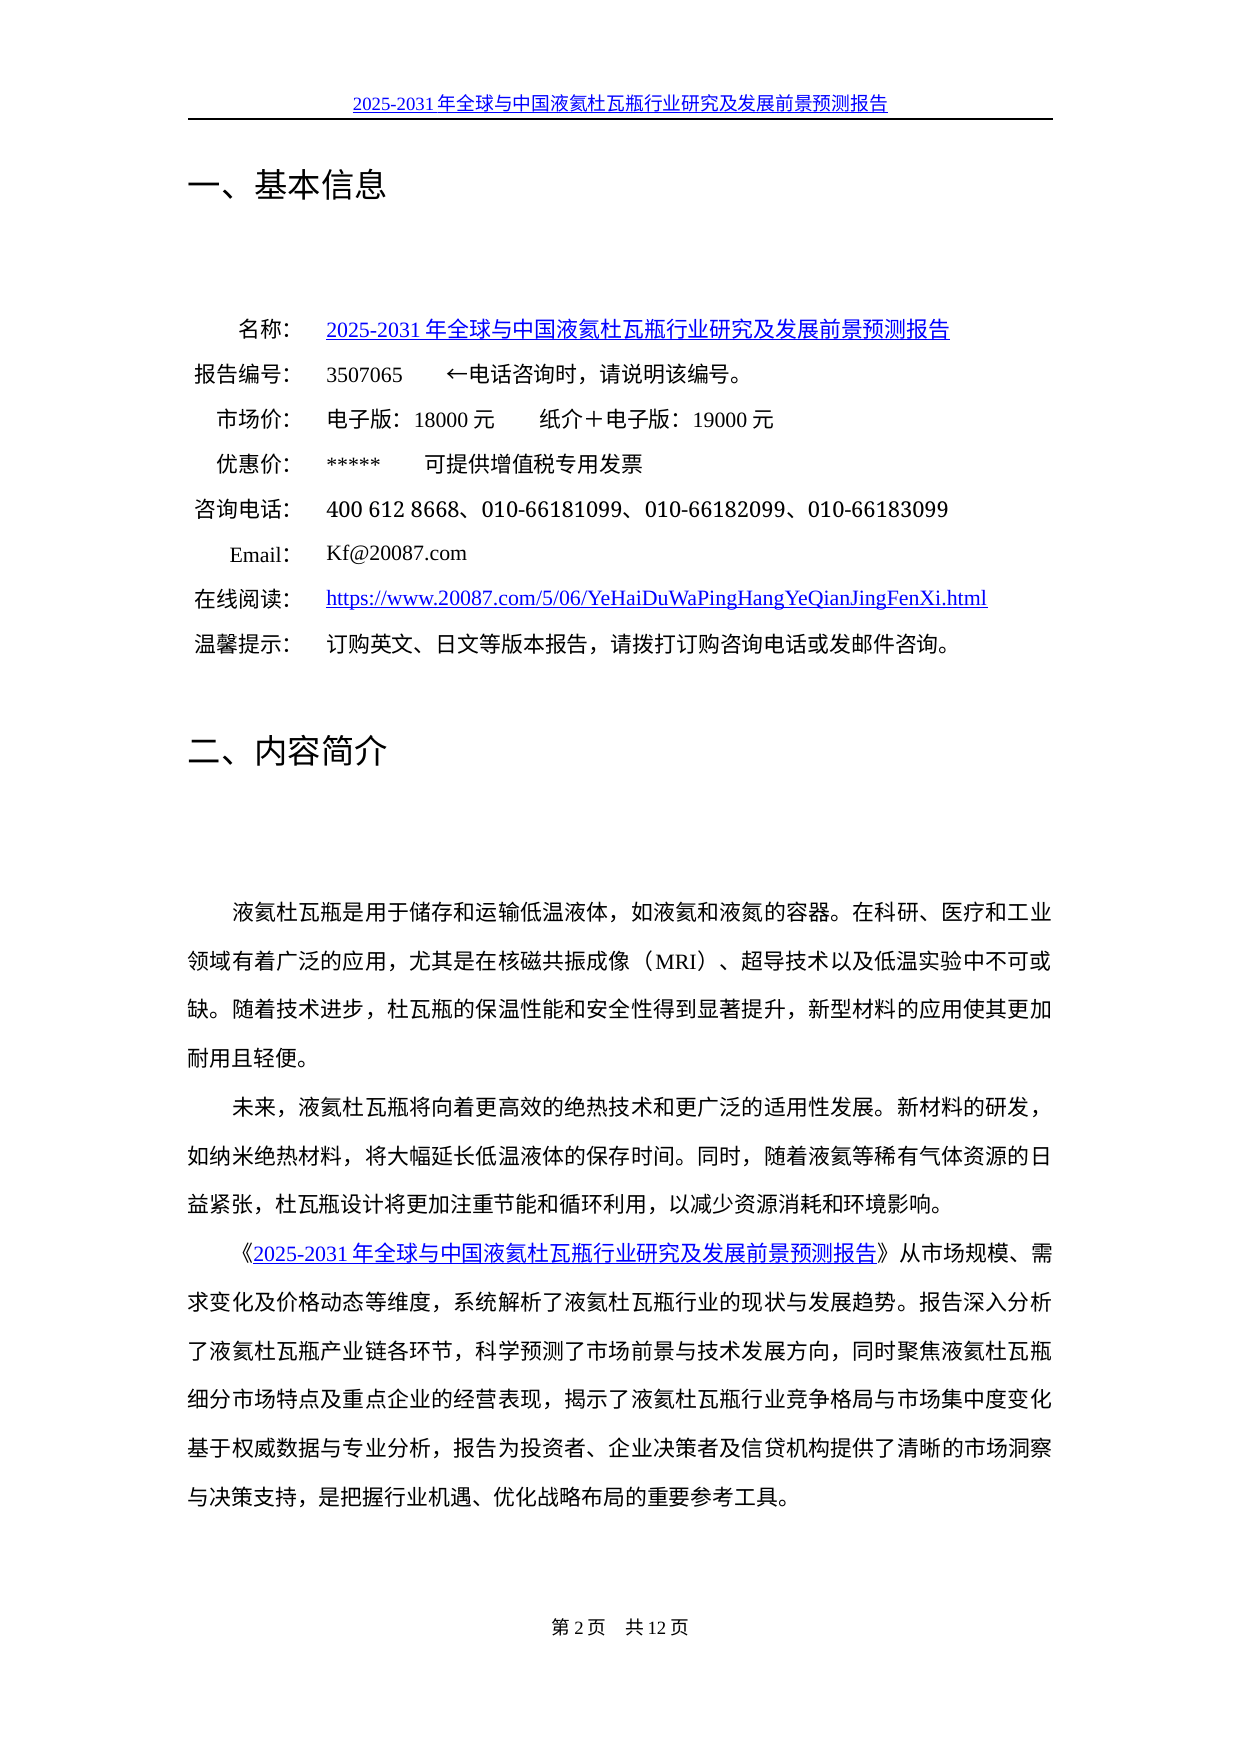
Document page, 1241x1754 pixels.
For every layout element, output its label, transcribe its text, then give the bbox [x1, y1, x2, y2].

table_cell Kf@20087.com [315, 537, 1073, 582]
title 二、内容简介 [187, 717, 1053, 782]
table_cell 温馨提示： [167, 627, 315, 672]
table_header 名称： [167, 312, 315, 357]
table_cell 市场价： [167, 402, 315, 447]
table_cell Email： [167, 537, 315, 582]
table_cell [315, 582, 1073, 627]
table_cell 电子版：18000 元 纸介＋电子版：19000 元 [315, 402, 1073, 447]
table_cell 400 612 8668、010-66181099、010-66182099、010-66183099 [315, 492, 1073, 537]
title 一、基本信息 [187, 150, 1053, 215]
table_cell 咨询电话： [167, 492, 315, 537]
table_cell ***** 可提供增值税专用发票 [315, 447, 1073, 492]
table_cell 在线阅读： [167, 582, 315, 627]
table_header 2025-2031年全球与中国液氦杜瓦瓶行业研究及发展前景预测报告 [315, 312, 1073, 357]
table_cell 报告编号： [167, 357, 315, 402]
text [187, 894, 1053, 1512]
table_cell 订购英文、日文等版本报告，请拨打订购咨询电话或发邮件咨询。 [315, 627, 1073, 672]
table_cell 优惠价： [167, 447, 315, 492]
table_cell 3507065 ←电话咨询时，请说明该编号。 [315, 357, 1073, 402]
